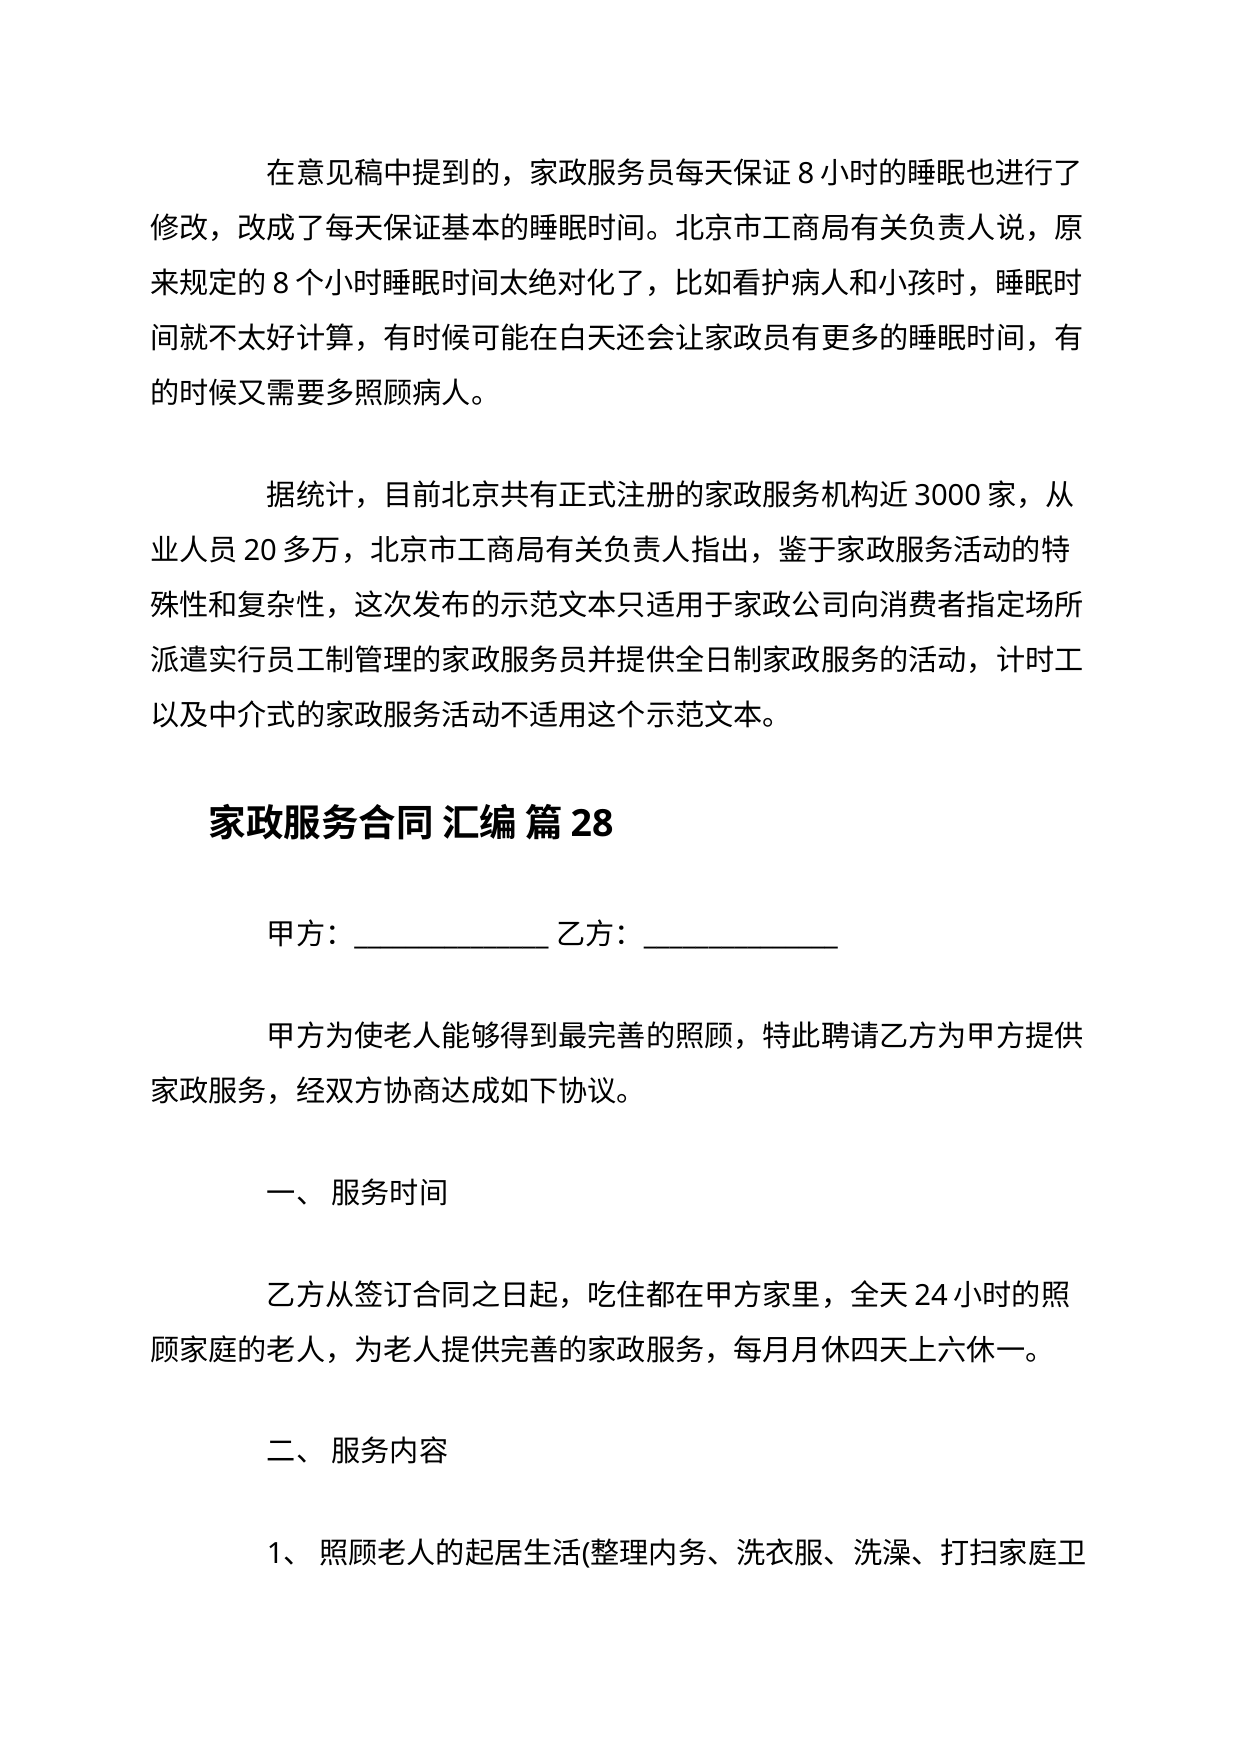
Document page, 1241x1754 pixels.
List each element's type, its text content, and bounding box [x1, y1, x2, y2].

text 乙方从签订合同之日起，吃住都在甲方家里，全天24小时的照顾家庭的老人，为老人提供完善的家政服务，每月月休四天上六休一。 [150, 1271, 1090, 1368]
text 家政服务合同 汇编 篇28 [150, 793, 1090, 848]
text 甲方：_______________ 乙方：_______________ [150, 911, 1090, 953]
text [150, 1530, 1090, 1572]
text 甲方为使老人能够得到最完善的照顾，特此聘请乙方为甲方提供家政服务，经双方协商达成如下协议。 [150, 1013, 1090, 1110]
text 二、 服务内容 [150, 1428, 1090, 1470]
text 在意见稿中提到的，家政服务员每天保证8小时的睡眠也进行了修改，改成了每天保证基本的睡眠时间。北京市工商局有关负责人说，原来规定的8个小时睡眠时间太绝对化了，比如看护病人和小孩时，睡眠时间就不太好计算，有时候可能在白天还会让家政员有更多的睡眠时间，有的时候又需要多照顾病人。 [150, 150, 1090, 412]
text 一、 服务时间 [150, 1169, 1090, 1212]
text 据统计，目前北京共有正式注册的家政服务机构近3000家，从业人员20多万，北京市工商局有关负责人指出，鉴于家政服务活动的特殊性和复杂性，这次发布的示范文本只适用于家政公司向消费者指定场所派遣实行员工制管理的家政服务员并提供全日制家政服务的活动，计时工以及中介式的家政服务活动不适用这个示范文本。 [150, 472, 1090, 734]
